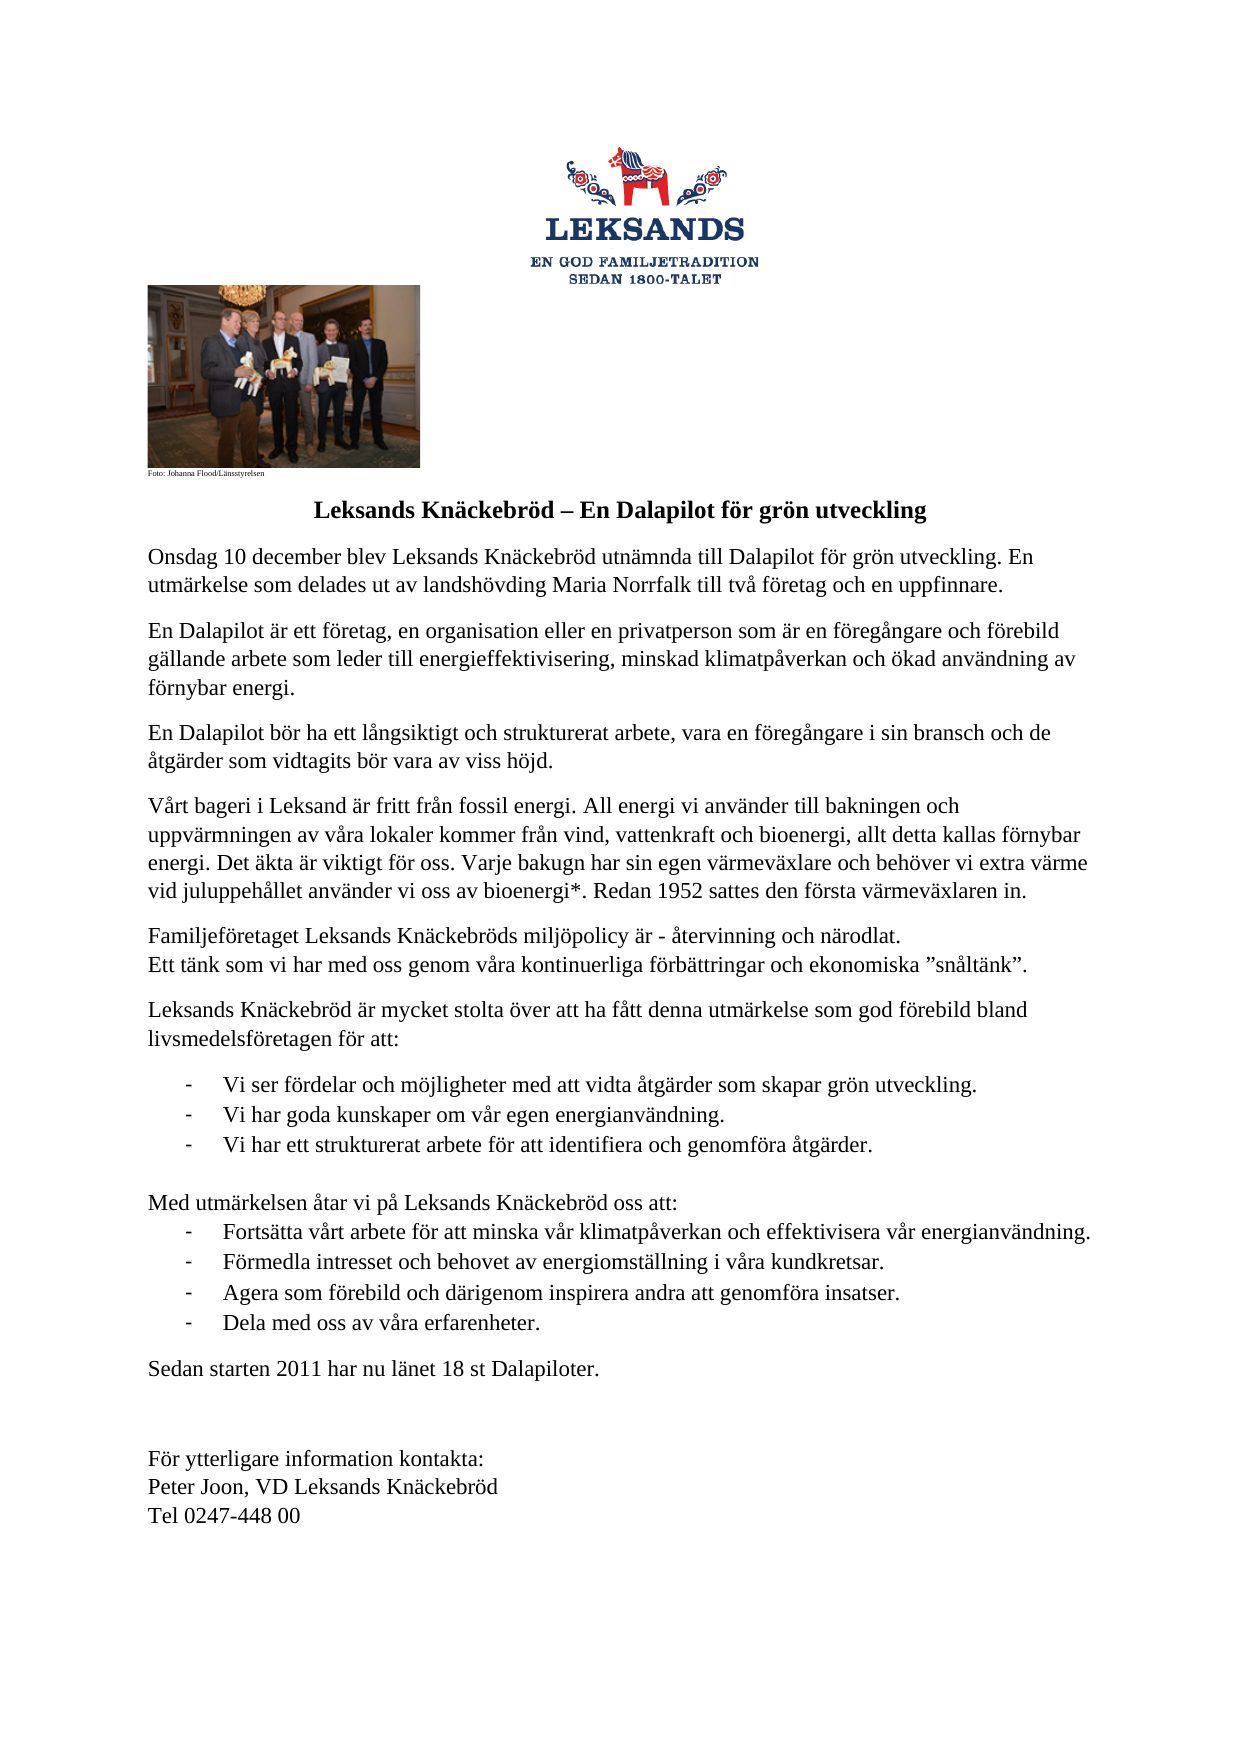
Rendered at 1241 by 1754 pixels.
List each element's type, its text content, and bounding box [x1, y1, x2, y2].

list Fortsätta vårt arbete för att minska vår klimatpåverkan och effektivisera vår energianvändning. [185, 1217, 1093, 1245]
list Dela med oss av våra erfarenheter. [185, 1308, 1093, 1336]
list Vi har goda kunskaper om vår egen energianvändning. [185, 1100, 1093, 1128]
text För ytterligare information kontakta: Peter Joon, VD Leksands Knäckebröd Tel 0247-448 00 [148, 1445, 1093, 1558]
text Leksands Knäckebröd är mycket stolta över att ha fått denna utmärkelse som god förebild bland livsmedelsföretagen för att: [148, 996, 1093, 1051]
text Sedan starten 2011 har nu länet 18 st Dalapiloter. [148, 1355, 1093, 1381]
list Vi ser fördelar och möjligheter med att vidta åtgärder som skapar grön utveckling. [185, 1070, 1093, 1098]
list Med utmärkelsen åtar vi på Leksands Knäckebröd oss att: [148, 1189, 1093, 1215]
list Förmedla intresset och behovet av energiomställning i våra kundkretsar. [185, 1247, 1093, 1275]
text Onsdag 10 december blev Leksands Knäckebröd utnämnda till Dalapilot för grön utveckling. En utmärkelse som delades ut av landshövding Maria Norrfalk till två företag och en uppfinnare. [148, 543, 1093, 598]
text Familjeföretaget Leksands Knäckebröds miljöpolicy är - återvinning och närodlat. Ett tänk som vi har med oss genom våra kontinuerliga förbättringar och ekonomiska ”snåltänk”. [148, 923, 1093, 977]
text Vårt bageri i Leksand är fritt från fossil energi. All energi vi använder till bakningen och uppvärmningen av våra lokaler kommer från vind, vattenkraft och bioenergi, allt detta kallas förnybar energi. Det äkta är viktigt för oss. Varje bakugn har sin egen värmeväxlare och behöver vi extra värme vid juluppehållet använder vi oss av bioenergi*. Redan 1952 sattes den första värmeväxlaren in. [148, 792, 1093, 904]
picture [147, 285, 421, 468]
text En Dalapilot är ett företag, en organisation eller en privatperson som är en föregångare och förebild gällande arbete som leder till energieffektivisering, minskad klimatpåverkan och ökad användning av förnybar energi. [148, 617, 1093, 700]
list Vi har ett strukturerat arbete för att identifiera och genomföra åtgärder. [185, 1130, 1093, 1158]
text Leksands Knäckebröd – En Dalapilot för grön utveckling [148, 495, 1093, 524]
list Agera som förebild och därigenom inspirera andra att genomföra insatser. [185, 1278, 1093, 1306]
picture [530, 147, 759, 284]
text En Dalapilot bör ha ett långsiktigt och strukturerat arbete, vara en föregångare i sin bransch och de åtgärder som vidtagits bör vara av viss höjd. [148, 719, 1093, 773]
